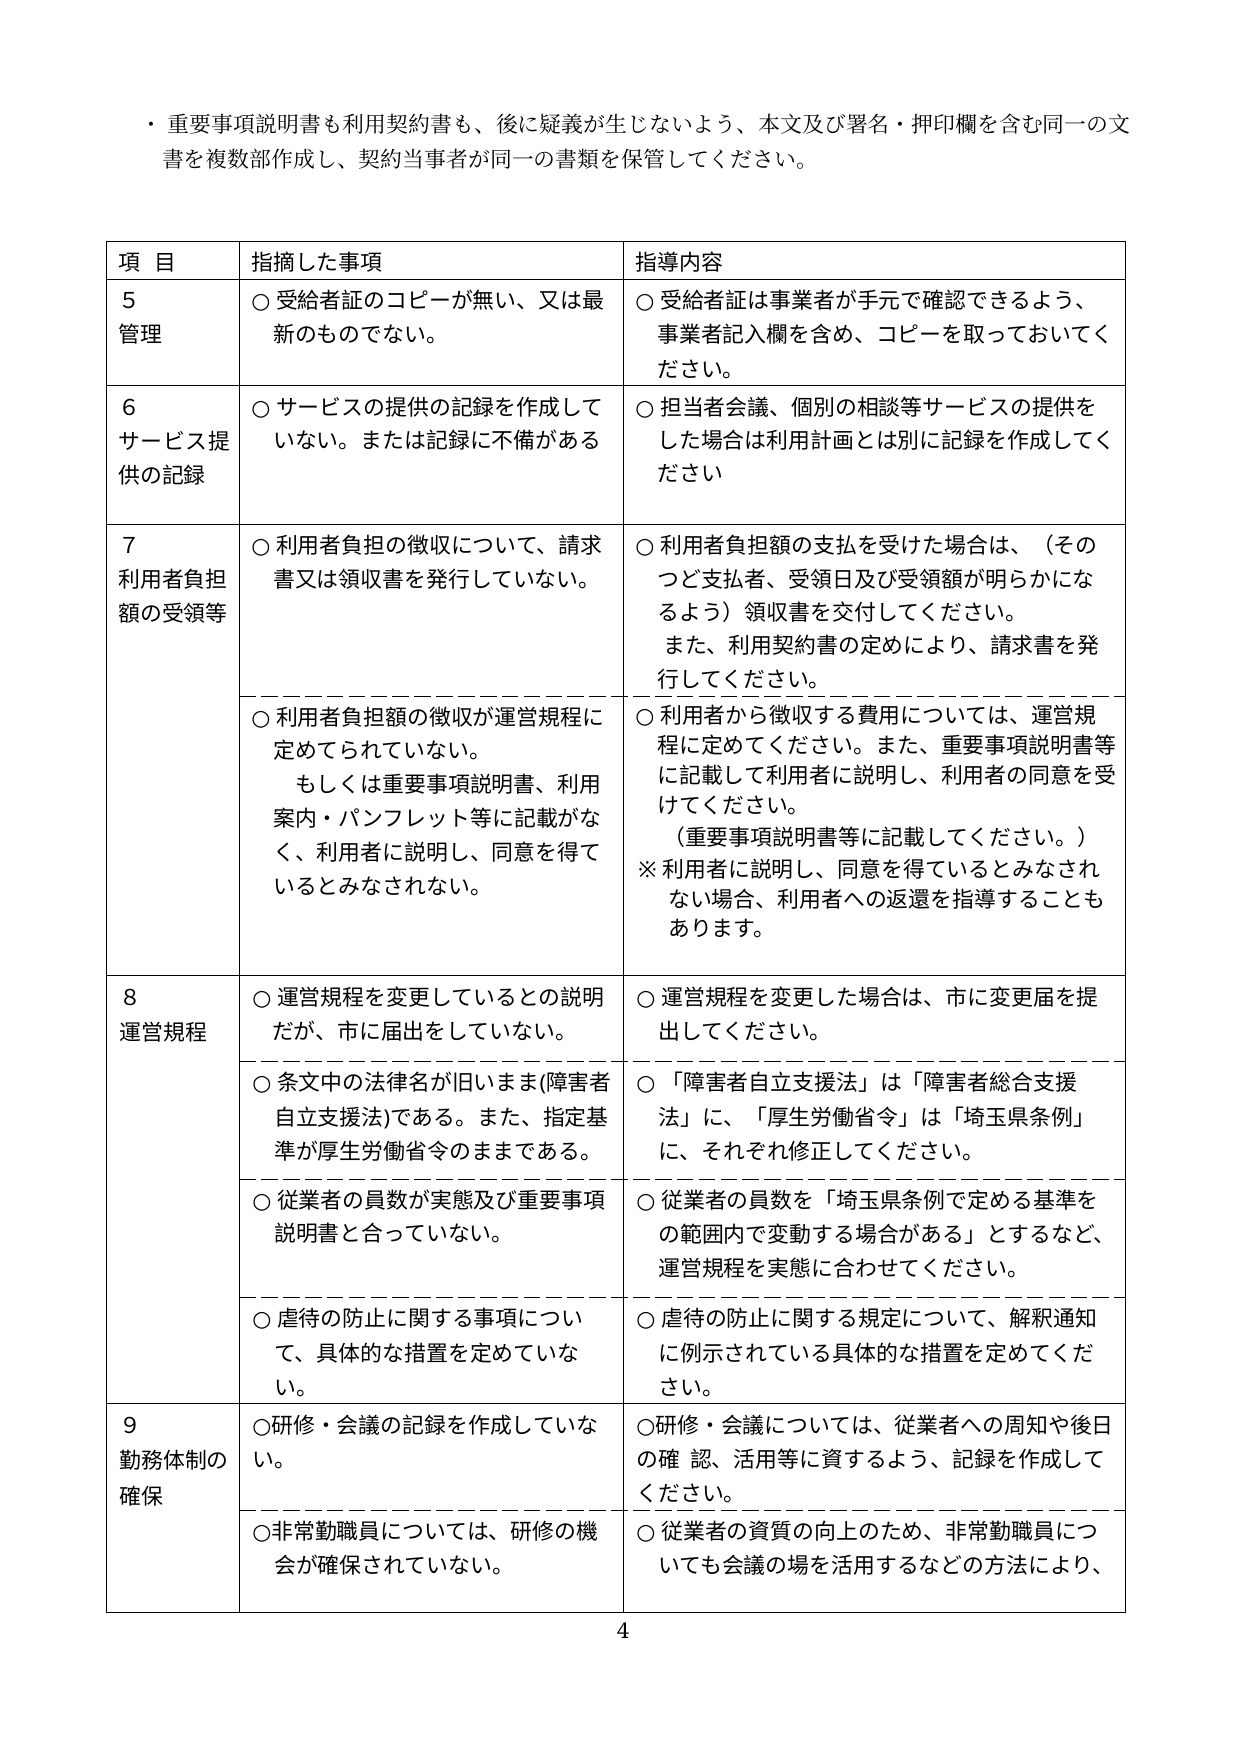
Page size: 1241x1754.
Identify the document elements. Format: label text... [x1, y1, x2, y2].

table_cell ５ 管理 [107, 280, 239, 385]
table_cell ○ 従業者の員数が実態及び重要事項説明書と合っていない。 [240, 1179, 623, 1297]
table_cell ○ 受給者証のコピーが無い、又は最新のものでない。 [240, 280, 623, 385]
table_cell ○ 利用者負担額の徴収が運営規程に定めてられていない。 もしくは重要事項説明書、利用案内・パンフレット等に記載がなく、利用者に説明し、同意を得ているとみなされない。 [240, 696, 623, 975]
table_cell ７ 利用者負担額の受領等 [107, 525, 239, 975]
text ・ 重要事項説明書も利用契約書も、後に疑義が生じないよう、本文及び署名・押印欄を含む同一の文書を複数部作成し、契約当事者が同一の書類を保管してください。 [140, 107, 1134, 173]
table_cell ○ 虐待の防止に関する規定について、解釈通知に例示されている具体的な措置を定めてください。 [624, 1297, 1125, 1403]
table_cell ○ 利用者負担額の支払を受けた場合は、（そのつど支払者、受領日及び受領額が明らかになるよう）領収書を交付してください。 また、利用契約書の定めにより、請求書を発行してください。 [624, 525, 1125, 696]
table_header 指導内容 [624, 242, 1125, 279]
table_cell ９ 勤務体制の確保 [107, 1404, 239, 1612]
table_cell ○研修・会議については、従業者への周知や後日の確 認、活用等に資するよう、記録を作成してください。 [624, 1404, 1125, 1510]
table_cell ６ サービス提供の記録 [107, 386, 239, 524]
table_cell ○ 利用者負担の徴収について、請求書又は領収書を発行していない。 [240, 525, 623, 696]
table_cell ○ 条文中の法律名が旧いまま(障害者自立支援法)である。また、指定基準が厚生労働省令のままである。 [240, 1061, 623, 1179]
table_cell ○ 「障害者自立支援法」は「障害者総合支援法」に、「厚生労働省令」は「埼玉県条例」に、それぞれ修正してください。 [624, 1061, 1125, 1179]
table_cell ○ 受給者証は事業者が手元で確認できるよう、事業者記入欄を含め、コピーを取っておいてください。 [624, 280, 1125, 385]
table_cell ○ 虐待の防止に関する事項について、具体的な措置を定めていない。 [240, 1297, 623, 1403]
table_header 指摘した事項 [240, 242, 623, 279]
table_cell ○ サービスの提供の記録を作成していない。または記録に不備がある [240, 386, 623, 524]
table_cell ○ 運営規程を変更しているとの説明だが、市に届出をしていない。 [240, 976, 623, 1061]
table_cell ○ 従業者の員数を「埼玉県条例で定める基準をの範囲内で変動する場合がある」とするなど、運営規程を実態に合わせてください。 [624, 1179, 1125, 1297]
table_header 項 目 [107, 242, 239, 279]
table_cell ○研修・会議の記録を作成していない。 [240, 1404, 623, 1510]
table_cell ○ 利用者から徴収する費用については、運営規程に定めてください。また、重要事項説明書等に記載して利用者に説明し、利用者の同意を受けてください。 （重要事項説明書等に記載してください。） ※ 利用者に説明し、同意を得ているとみなされない場合、利用者への返還を指導することもあります。 [624, 696, 1125, 975]
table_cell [624, 1510, 1125, 1612]
table_cell ○ 担当者会議、個別の相談等サービスの提供をした場合は利用計画とは別に記録を作成してください [624, 386, 1125, 524]
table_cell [240, 1510, 623, 1612]
table_cell ○ 運営規程を変更した場合は、市に変更届を提出してください。 [624, 976, 1125, 1061]
table_cell ８ 運営規程 [107, 976, 239, 1403]
